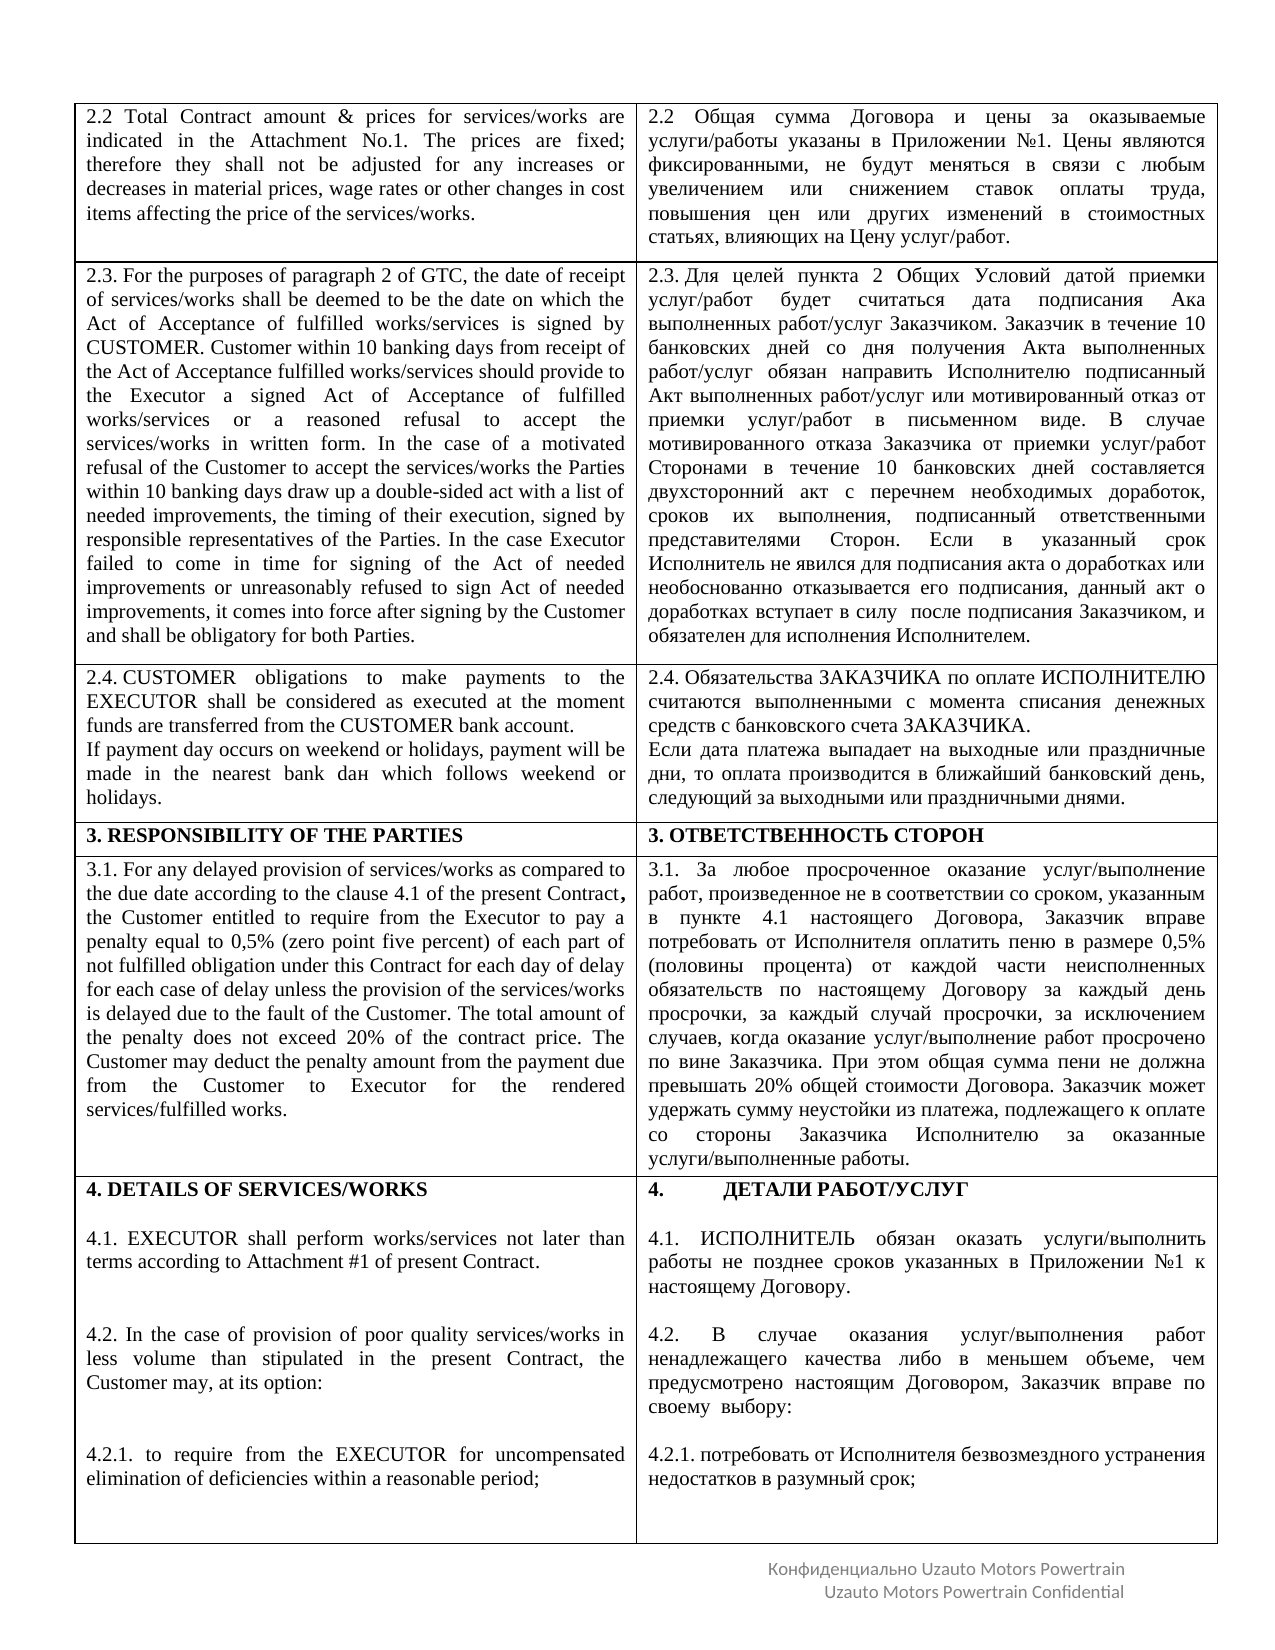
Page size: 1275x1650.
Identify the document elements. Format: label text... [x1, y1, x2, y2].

table_cell 2.4. Обязательства ЗАКАЗЧИКА по оплате ИСПОЛНИТЕЛЮ считаются выполненными с момента списания денежных средств с банковского счета ЗАКАЗЧИКА. Если дата платежа выпадает на выходные или праздничные дни, то оплата производится в ближайший банковский день, следующий за выходными или праздничными днями. [637, 665, 1217, 822]
table_cell 2.2 Total Contract amount & prices for services/works are indicated in the Attachment No.1. The prices are fixed; therefore they shall not be adjusted for any increases or decreases in material prices, wage rates or other changes in cost items affecting the price of the services/works. [76, 104, 636, 261]
table_cell 2.3. For the purposes of paragraph 2 of GTC, the date of receipt of services/works shall be deemed to be the date on which the Act of Acceptance of fulfilled works/services is signed by CUSTOMER. Customer within 10 banking days from receipt of the Act of Acceptance fulfilled works/services should provide to the Executor a signed Act of Acceptance of fulfilled works/services or a reasoned refusal to accept the services/works in written form. In the case of a motivated refusal of the Customer to accept the services/works the Parties within 10 banking days draw up a double-sided act with a list of needed improvements, the timing of their execution, signed by responsible representatives of the Parties. In the case Executor failed to come in time for signing of the Act of needed improvements or unreasonably refused to sign Act of needed improvements, it comes into force after signing by the Customer and shall be obligatory for both Parties. [76, 263, 636, 663]
table_cell 2.4. CUSTOMER obligations to make payments to the EXECUTOR shall be considered as executed at the moment funds are transferred from the CUSTOMER bank account. If payment day occurs on weekend or holidays, payment will be made in the nearest bank daн which follows weekend or holidays. [76, 665, 636, 822]
table_cell 2.3. Для целей пункта 2 Общих Условий датой приемки услуг/работ будет считаться дата подписания Ака выполненных работ/услуг Заказчиком. Заказчик в течение 10 банковских дней со дня получения Акта выполненных работ/услуг обязан направить Исполнителю подписанный Акт выполненных работ/услуг или мотивированный отказ от приемки услуг/работ в письменном виде. В случае мотивированного отказа Заказчика от приемки услуг/работ Сторонами в течение 10 банковских дней составляется двухсторонний акт с перечнем необходимых доработок, сроков их выполнения, подписанный ответственными представителями Сторон. Если в указанный срок Исполнитель не явился для подписания акта о доработках или необоснованно отказывается его подписания, данный акт о доработках вступает в силу после подписания Заказчиком, и обязателен для исполнения Исполнителем. [637, 263, 1217, 663]
table_cell ДЕТАЛИ РАБОТ/УсЛУГ 4.1. ИСПОЛНИТЕЛЬ обязан оказать услуги/выполнить работы не позднее сроков указанных в Приложении №1 к настоящему Договору. 4.2. В случае оказания услуг/выполнения работ ненадлежащего качества либо в меньшем объеме, чем предусмотрено настоящим Договором, Заказчик вправе по своему выбору: 4.2.1. потребовать от Исполнителя безвозмездного устранения недостатков в разумный срок; [637, 1177, 1217, 1543]
table_cell 4. Details of services/works 4.1. EXECUTOR shall perform works/services not later than terms according to Attachment #1 of present Contract. 4.2. In the case of provision of poor quality services/works in less volume than stipulated in the present Contract, the Customer may, at its option: 4.2.1. to require from the EXECUTOR for uncompensated elimination of deficiencies within a reasonable period; [76, 1177, 636, 1543]
table_cell 3.1. For any delayed provision of services/works as compared to the due date according to the clause 4.1 of the present Contract, the Customer entitled to require from the Executor to pay a penalty equal to 0,5% (zero point five percent) of each part of not fulfilled obligation under this Contract for each day of delay for each case of delay unless the provision of the services/works is delayed due to the fault of the Customer. The total amount of the penalty does not exceed 20% of the contract price. The Customer may deduct the penalty amount from the payment due from the Customer to Executor for the rendered services/fulfilled works. [76, 857, 636, 1176]
table_cell 2.2 Общая сумма Договора и цены за оказываемые услуги/работы указаны в Приложении №1. Цены являются фиксированными, не будут меняться в связи с любым увеличением или снижением ставок оплаты труда, повышения цен или других изменений в стоимостных статьях, влияющих на Цену услуг/работ. [637, 104, 1217, 261]
table_cell 3.1. За любое просроченное оказание услуг/выполнение работ, произведенное не в соответствии со сроком, указанным в пункте 4.1 настоящего Договора, Заказчик вправе потребовать от Исполнителя оплатить пеню в размере 0,5% (половины процента) от каждой части неисполненных обязательств по настоящему Договору за каждый день просрочки, за каждый случай просрочки, за исключением случаев, когда оказание услуг/выполнение работ просрочено по вине Заказчика. При этом общая сумма пени не должна превышать 20% общей стоимости Договора. Заказчик может удержать сумму неустойки из платежа, подлежащего к оплате со стороны Заказчика Исполнителю за оказанные услуги/выполненные работы. [637, 857, 1217, 1176]
table_cell 3. Ответственность сторон [637, 823, 1217, 856]
table_cell 3. Responsibility of the parties [76, 823, 636, 856]
